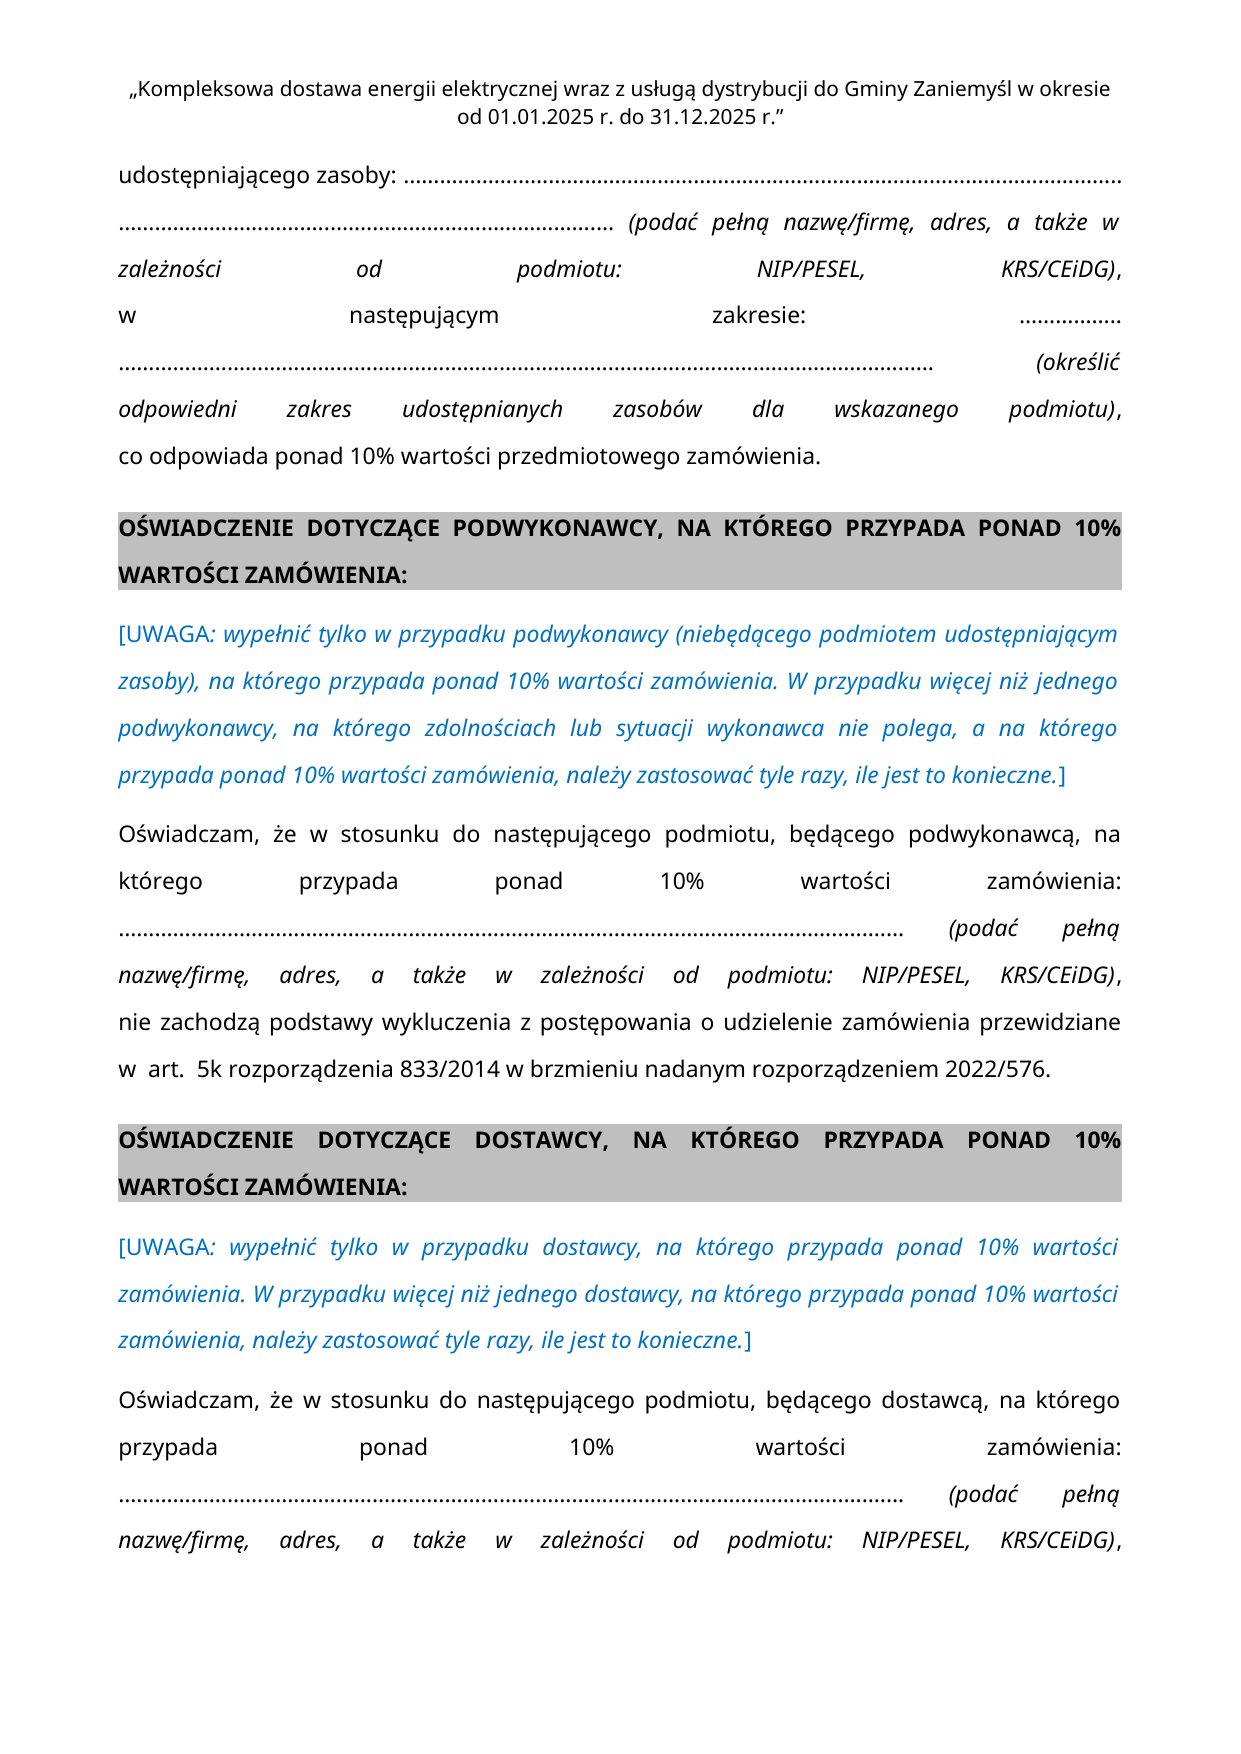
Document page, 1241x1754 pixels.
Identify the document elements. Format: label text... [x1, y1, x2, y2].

text OŚWIADCZENIE DOTYCZĄCE DOSTAWCY, NA KTÓREGO PRZYPADA PONAD 10% WARTOŚCI ZAMÓWIENIA: [118, 1124, 1122, 1202]
text Oświadczam, że w stosunku do następującego podmiotu, będącego podwykonawcą, na którego przypada ponad 10% wartości zamówienia: ……………………………………………………………………………………………….………..….…… (podać pełną nazwę/firmę, adres, a także w zależności od podmiotu: NIP/PESEL, KRS/CEiDG), nie zachodzą podstawy wykluczenia z postępowania o udzielenie zamówienia przewidziane w art. 5k rozporządzenia 833/2014 w brzmieniu nadanym rozporządzeniem 2022/576. [118, 818, 1122, 1084]
text [UWAGA: wypełnić tylko w przypadku dostawcy, na którego przypada ponad 10% wartości zamówienia. W przypadku więcej niż jednego dostawcy, na którego przypada ponad 10% wartości zamówienia, należy zastosować tyle razy, ile jest to konieczne.] [118, 1231, 1122, 1356]
text [UWAGA: wypełnić tylko w przypadku podwykonawcy (niebędącego podmiotem udostępniającym zasoby), na którego przypada ponad 10% wartości zamówienia. W przypadku więcej niż jednego podwykonawcy, na którego zdolnościach lub sytuacji wykonawca nie polega, a na którego przypada ponad 10% wartości zamówienia, należy zastosować tyle razy, ile jest to konieczne.] [118, 618, 1122, 790]
text OŚWIADCZENIE DOTYCZĄCE PODWYKONAWCY, NA KTÓREGO PRZYPADA PONAD 10% WARTOŚCI ZAMÓWIENIA: [118, 512, 1122, 590]
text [118, 1384, 1122, 1556]
text Oświadczam, że w celu wykazania spełniania warunków udziału w postępowaniu, określonych przez zamawiającego w ust. 7.3. Specyfikacji warunków zamówienia (wskazać dokument i właściwą jednostkę redakcyjną dokumentu, w której określono warunki udziału w postępowaniu), polegam na zdolnościach lub sytuacji następującego podmiotu udostępniającego zasoby: ………………………………………………………………………………………………………..……………………………...…………………………………….… (podać pełną nazwę/firmę, adres, a także w zależności od podmiotu: NIP/PESEL, KRS/CEiDG), w następującym zakresie: ……………..……………………………………………………………………………………………………………………… (określić odpowiedni zakres udostępnianych zasobów dla wskazanego podmiotu), co odpowiada ponad 10% wartości przedmiotowego zamówienia. [118, 159, 1122, 471]
